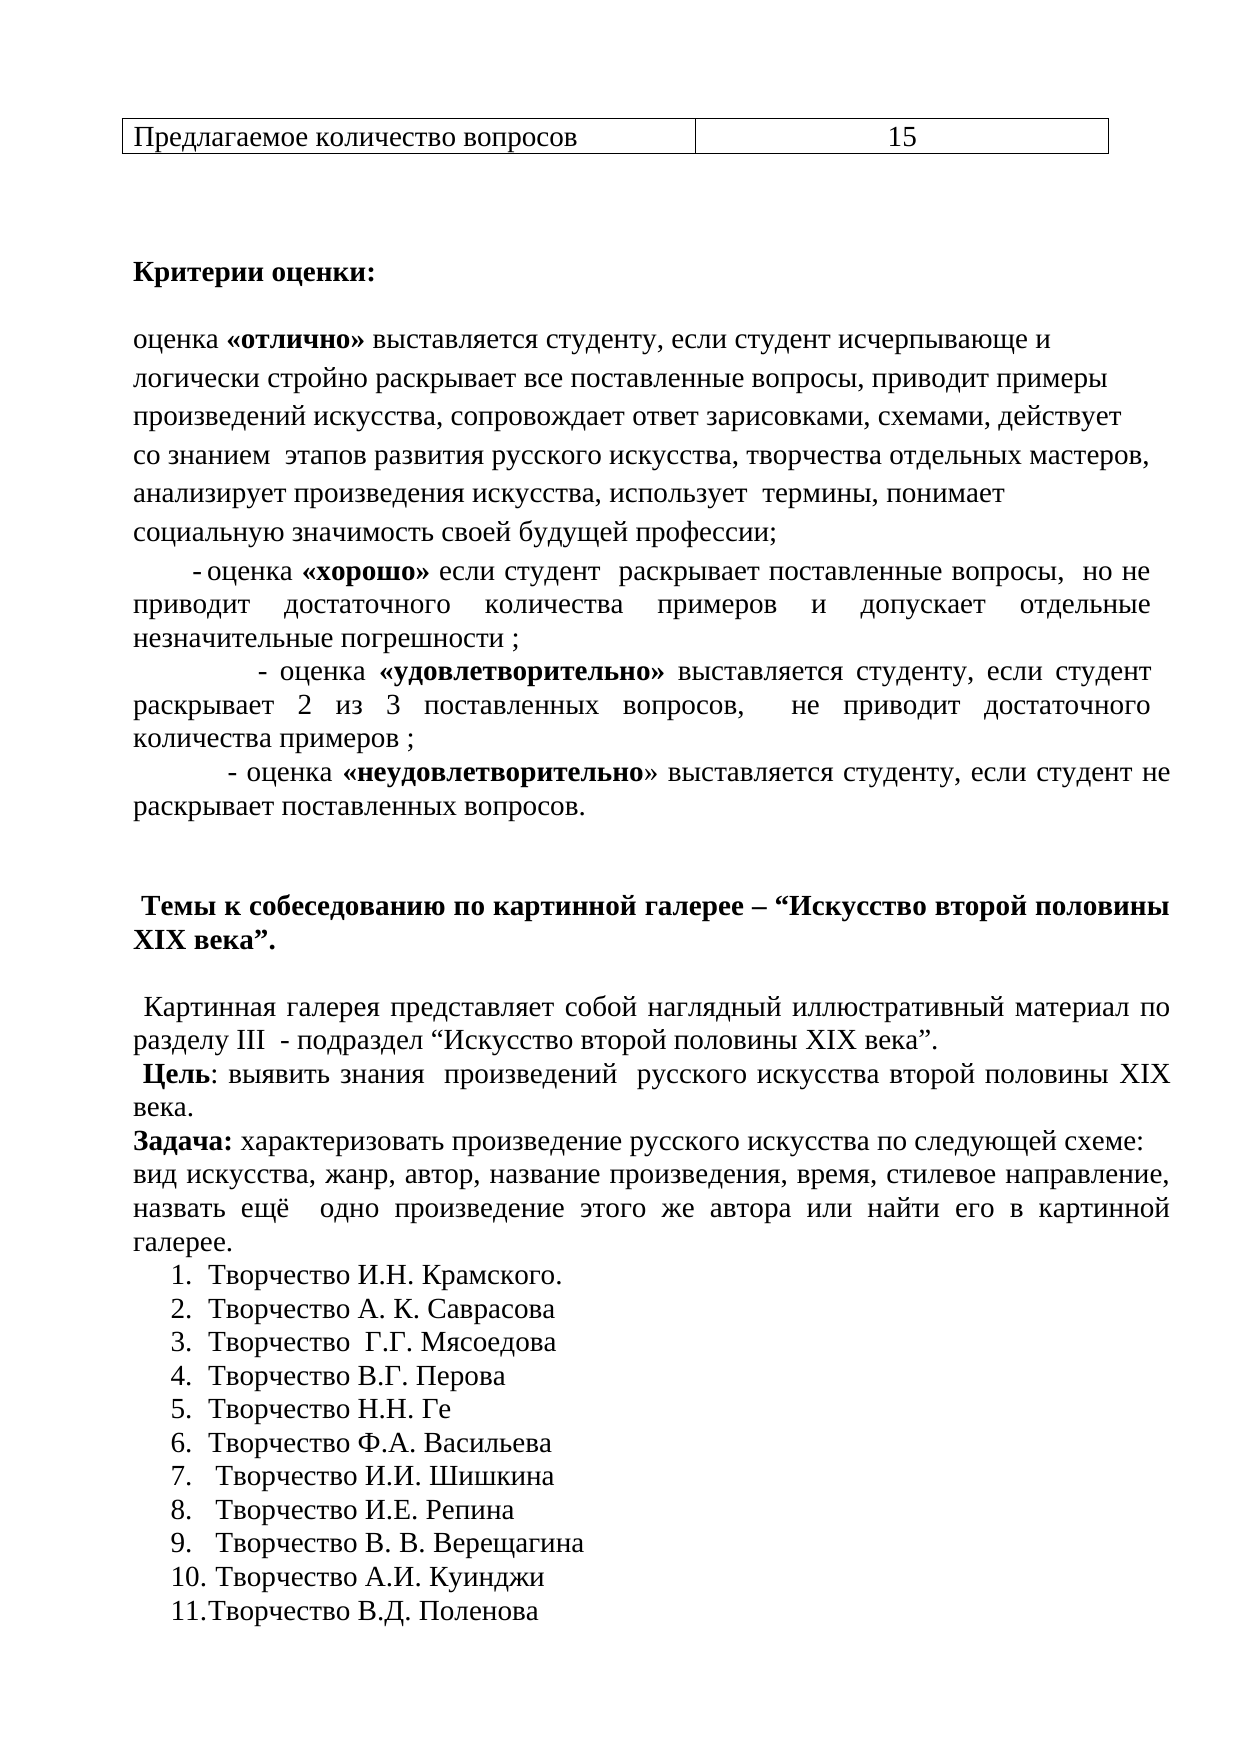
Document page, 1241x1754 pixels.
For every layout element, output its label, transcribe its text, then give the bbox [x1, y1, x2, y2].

text Цель: выявить знания произведений русского искусства второй половины XIX века. [133, 1056, 1171, 1123]
list оценка «хорошо» если студент раскрывает поставленные вопросы, но не приводит достаточного количества примеров и допускает отдельные незначительные погрешности ; [133, 553, 1152, 653]
list Творчество В.Г. Перова [170, 1358, 1171, 1391]
text Задача: характеризовать произведение русского искусства по следующей схеме: [133, 1123, 1171, 1157]
list Творчество И.Е. Репина [170, 1492, 1171, 1526]
list Творчество Н.Н. Ге [170, 1391, 1171, 1425]
text Картинная галерея представляет собой наглядный иллюстративный материал по разделу III - подраздел “Искусство второй половины XIX века”. [133, 989, 1171, 1056]
list Творчество И.Н. Крамского. [170, 1257, 1171, 1291]
text - оценка «неудовлетворительно» выставляется студенту, если студент не раскрывает поставленных вопросов. [133, 754, 1171, 821]
list Творчество А. К. Саврасова [170, 1291, 1171, 1324]
text вид искусства, жанр, автор, название произведения, время, стилевое направление, назвать ещё одно произведение этого же автора или найти его в картинной галерее. [133, 1157, 1171, 1257]
list Творчество И.И. Шишкина [170, 1458, 1171, 1492]
table_cell 15 [696, 119, 1108, 153]
list Творчество В. В. Верещагина [170, 1526, 1171, 1559]
list Творчество Г.Г. Мясоедова [170, 1324, 1171, 1358]
list Творчество А.И. Куинджи [170, 1559, 1171, 1593]
text Критерии оценки: [133, 254, 1152, 288]
text Темы к собеседованию по картинной галерее – “Искусство второй половины XIX века”. [133, 888, 1171, 955]
list Творчество Ф.А. Васильева [170, 1425, 1171, 1458]
table_cell Предлагаемое количество вопросов [123, 119, 695, 153]
subtitle оценка «отлично» выставляется студенту, если студент исчерпывающе и логически стройно раскрывает все поставленные вопросы, приводит примеры произведений искусства, сопровождает ответ зарисовками, схемами, действует со знанием этапов развития русского искусства, творчества отдельных мастеров, анализирует произведения искусства, использует термины, понимает социальную значимость своей будущей профессии; [133, 321, 1152, 548]
list Творчество В.Д. Поленова [170, 1593, 1171, 1626]
text - оценка «удовлетворительно» выставляется студенту, если студент раскрывает 2 из 3 поставленных вопросов, не приводит достаточного количества примеров ; [133, 653, 1152, 754]
